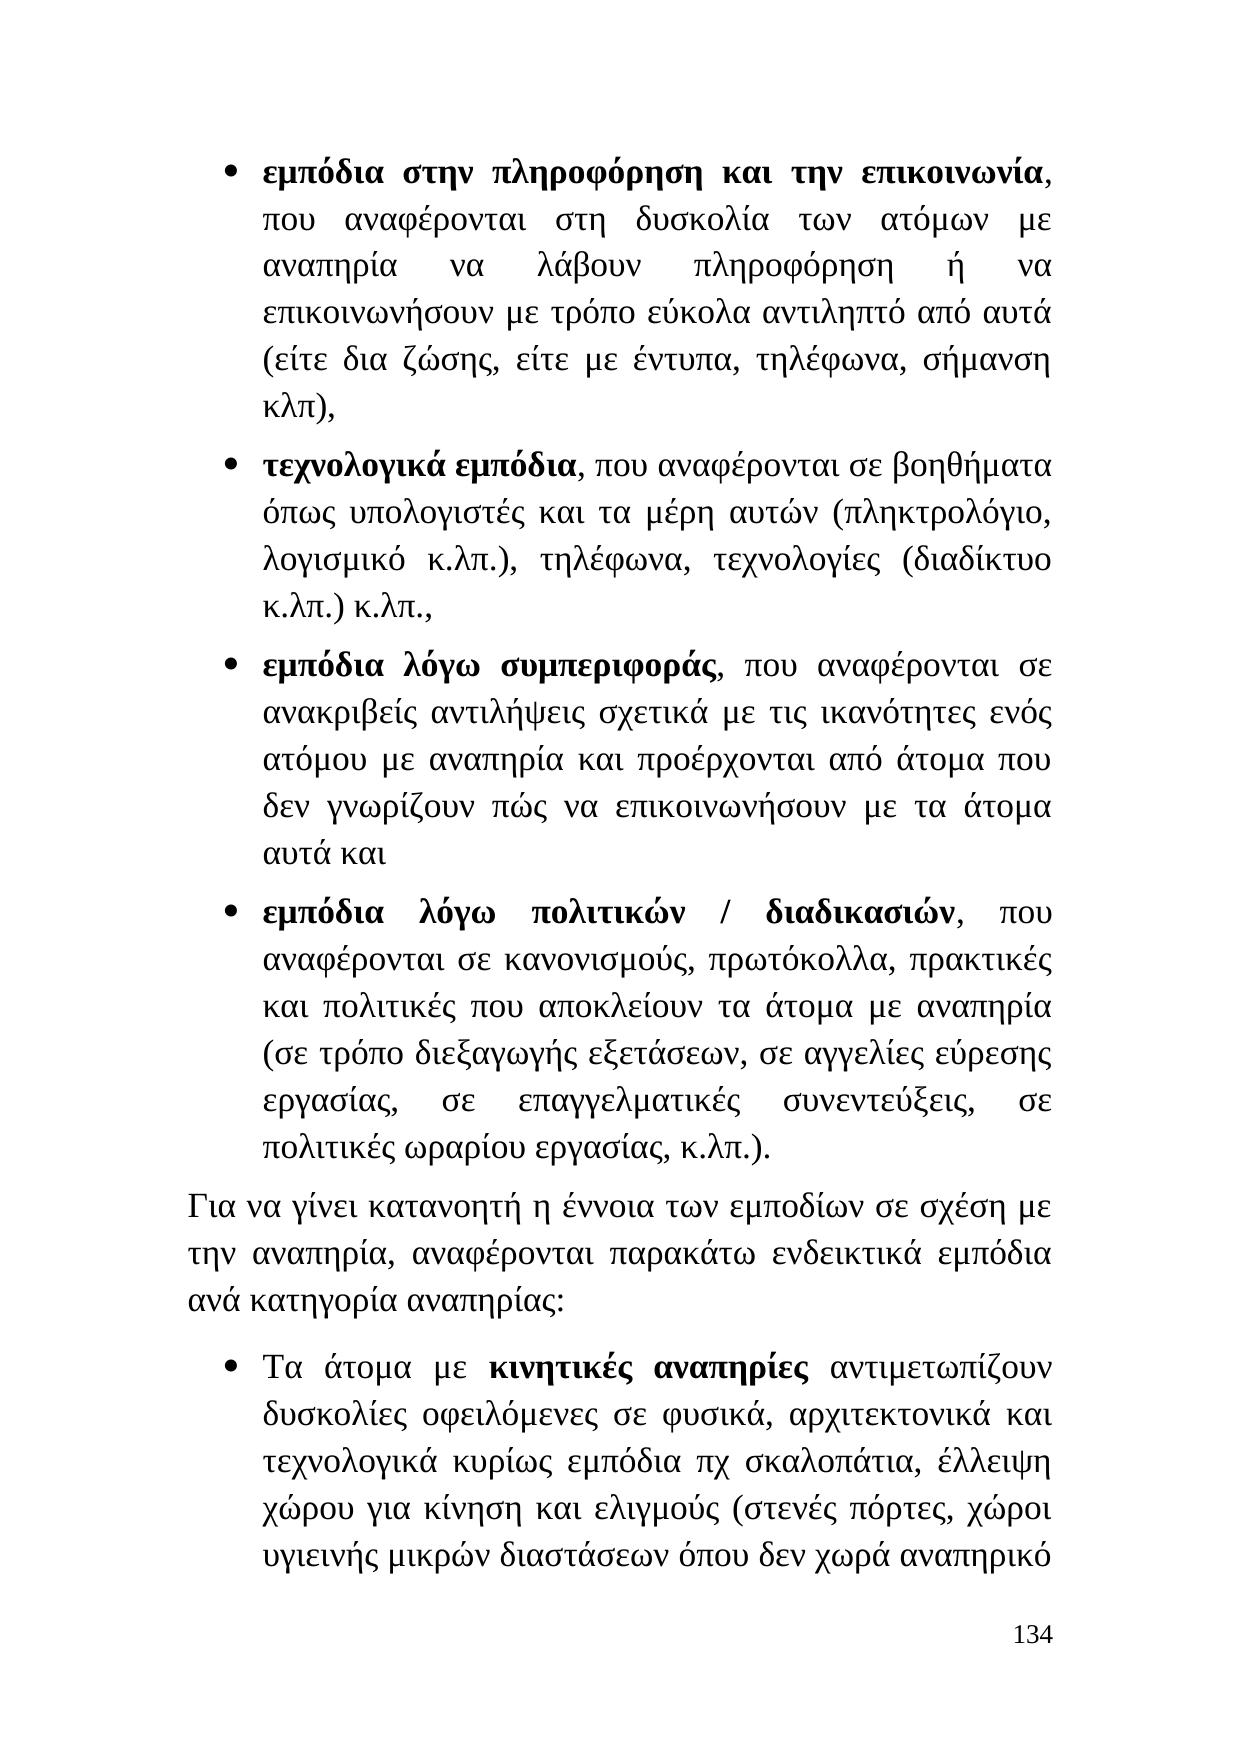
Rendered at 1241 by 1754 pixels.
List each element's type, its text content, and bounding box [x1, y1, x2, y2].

text εμπόδια λόγω συμπεριφοράς, που αναφέρονται σε ανακριβείς αντιλήψεις σχετικά με τις ικανότητες ενός ατόμου με αναπηρία και προέρχονται από άτομα που δεν γνωρίζουν πώς να επικοινωνήσουν με τα άτομα αυτά και [225, 644, 1053, 872]
text εμπόδια στην πληροφόρηση και την επικοινωνία, που αναφέρονται στη δυσκολία των ατόμων με αναπηρία να λάβουν πληροφόρηση ή να επικοινωνήσουν με τρόπο εύκολα αντιληπτό από αυτά (είτε δια ζώσης, είτε με έντυπα, τηλέφωνα, σήμανση κλπ), [225, 150, 1053, 425]
text τεχνολογικά εμπόδια, που αναφέρονται σε βοηθήματα όπως υπολογιστές και τα μέρη αυτών (πληκτρολόγιο, λογισμικό κ.λπ.), τηλέφωνα, τεχνολογίες (διαδίκτυο κ.λπ.) κ.λπ., [225, 444, 1053, 625]
text Για να γίνει κατανοητή η έννοια των εμποδίων σε σχέση με την αναπηρία, αναφέρονται παρακάτω ενδεικτικά εμπόδια ανά κατηγορία αναπηρίας: [187, 1184, 1053, 1319]
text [225, 1346, 1053, 1574]
text εμπόδια λόγω πολιτικών / διαδικασιών, που αναφέρονται σε κανονισμούς, πρωτόκολλα, πρακτικές και πολιτικές που αποκλείουν τα άτομα με αναπηρία (σε τρόπο διεξαγωγής εξετάσεων, σε αγγελίες εύρεσης εργασίας, σε επαγγελματικές συνεντεύξεις, σε πολιτικές ωραρίου εργασίας, κ.λπ.). [225, 891, 1053, 1166]
